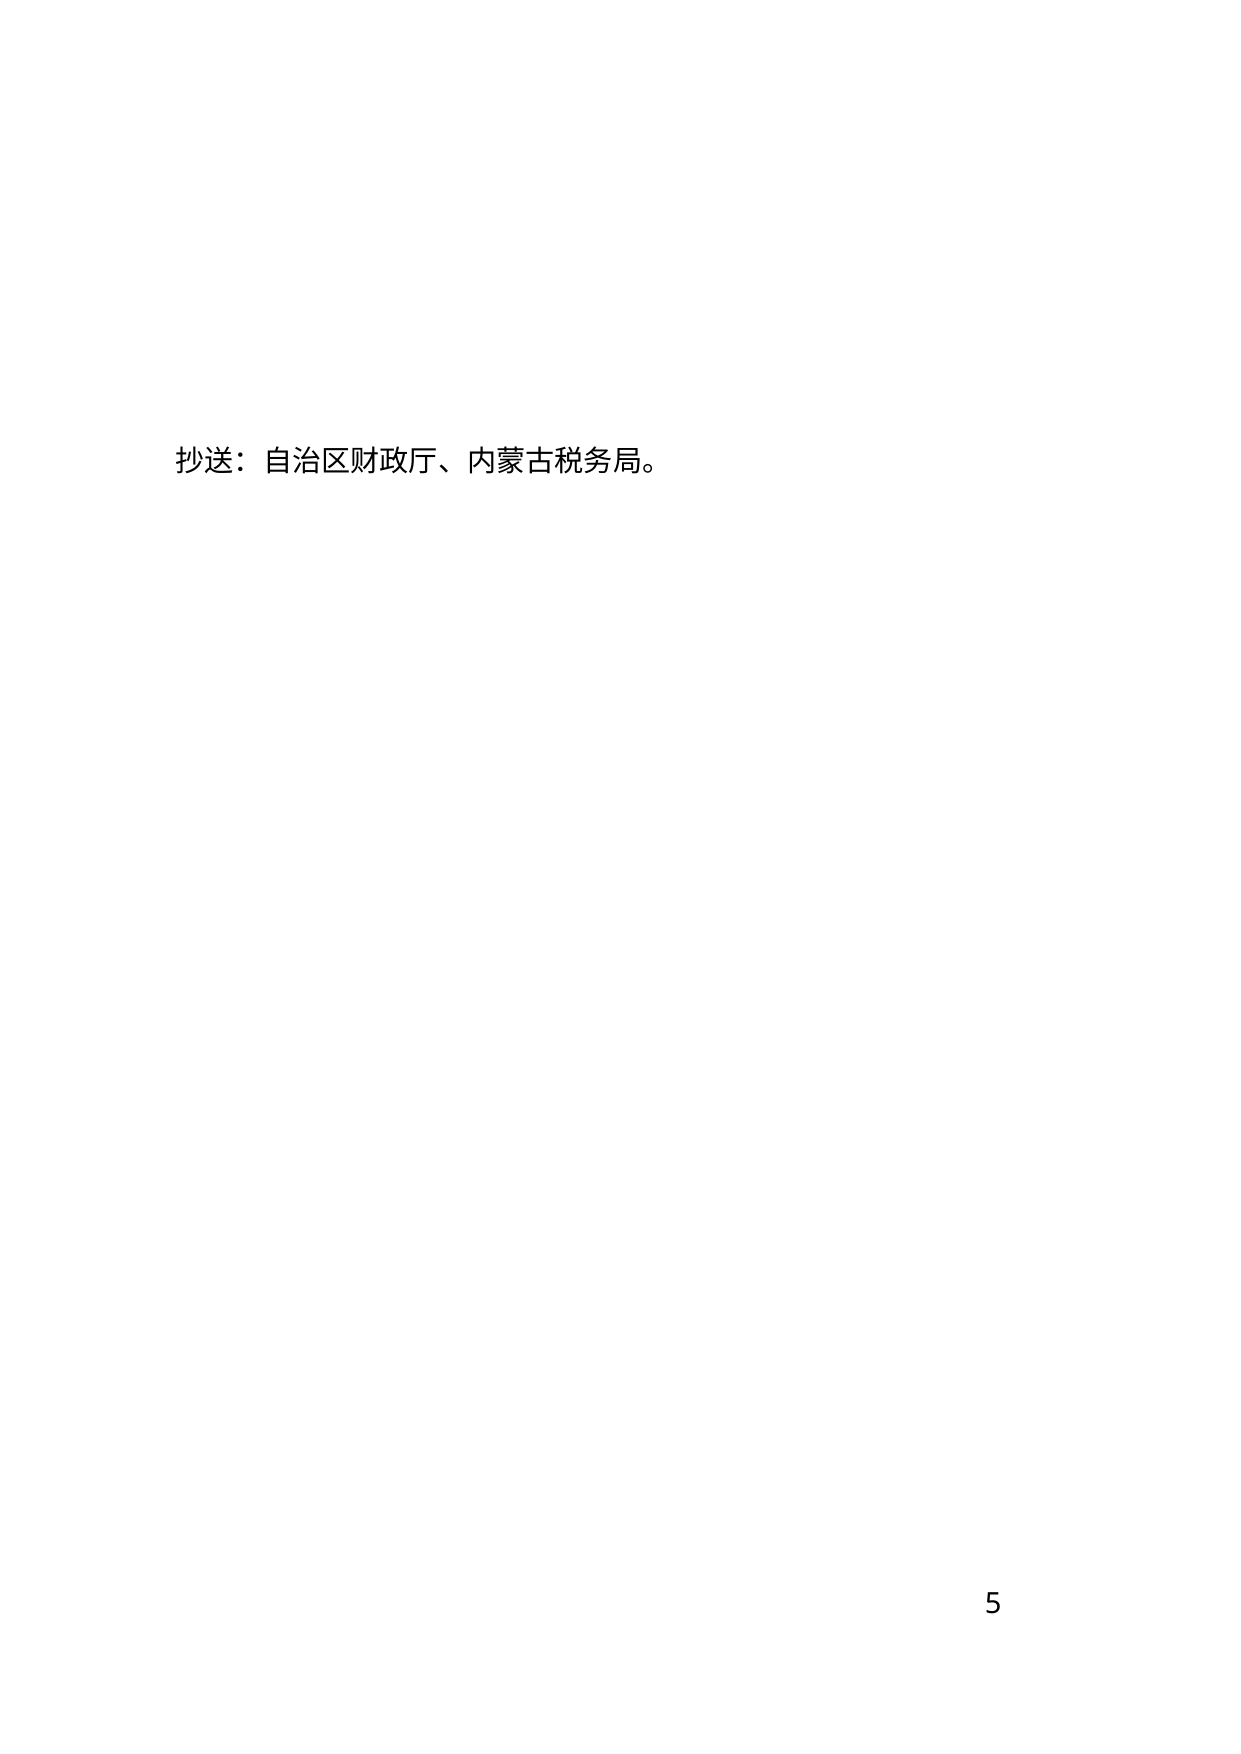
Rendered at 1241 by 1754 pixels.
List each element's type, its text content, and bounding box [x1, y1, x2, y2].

text 抄送：自治区财政厅、内蒙古税务局。 [175, 426, 1087, 491]
